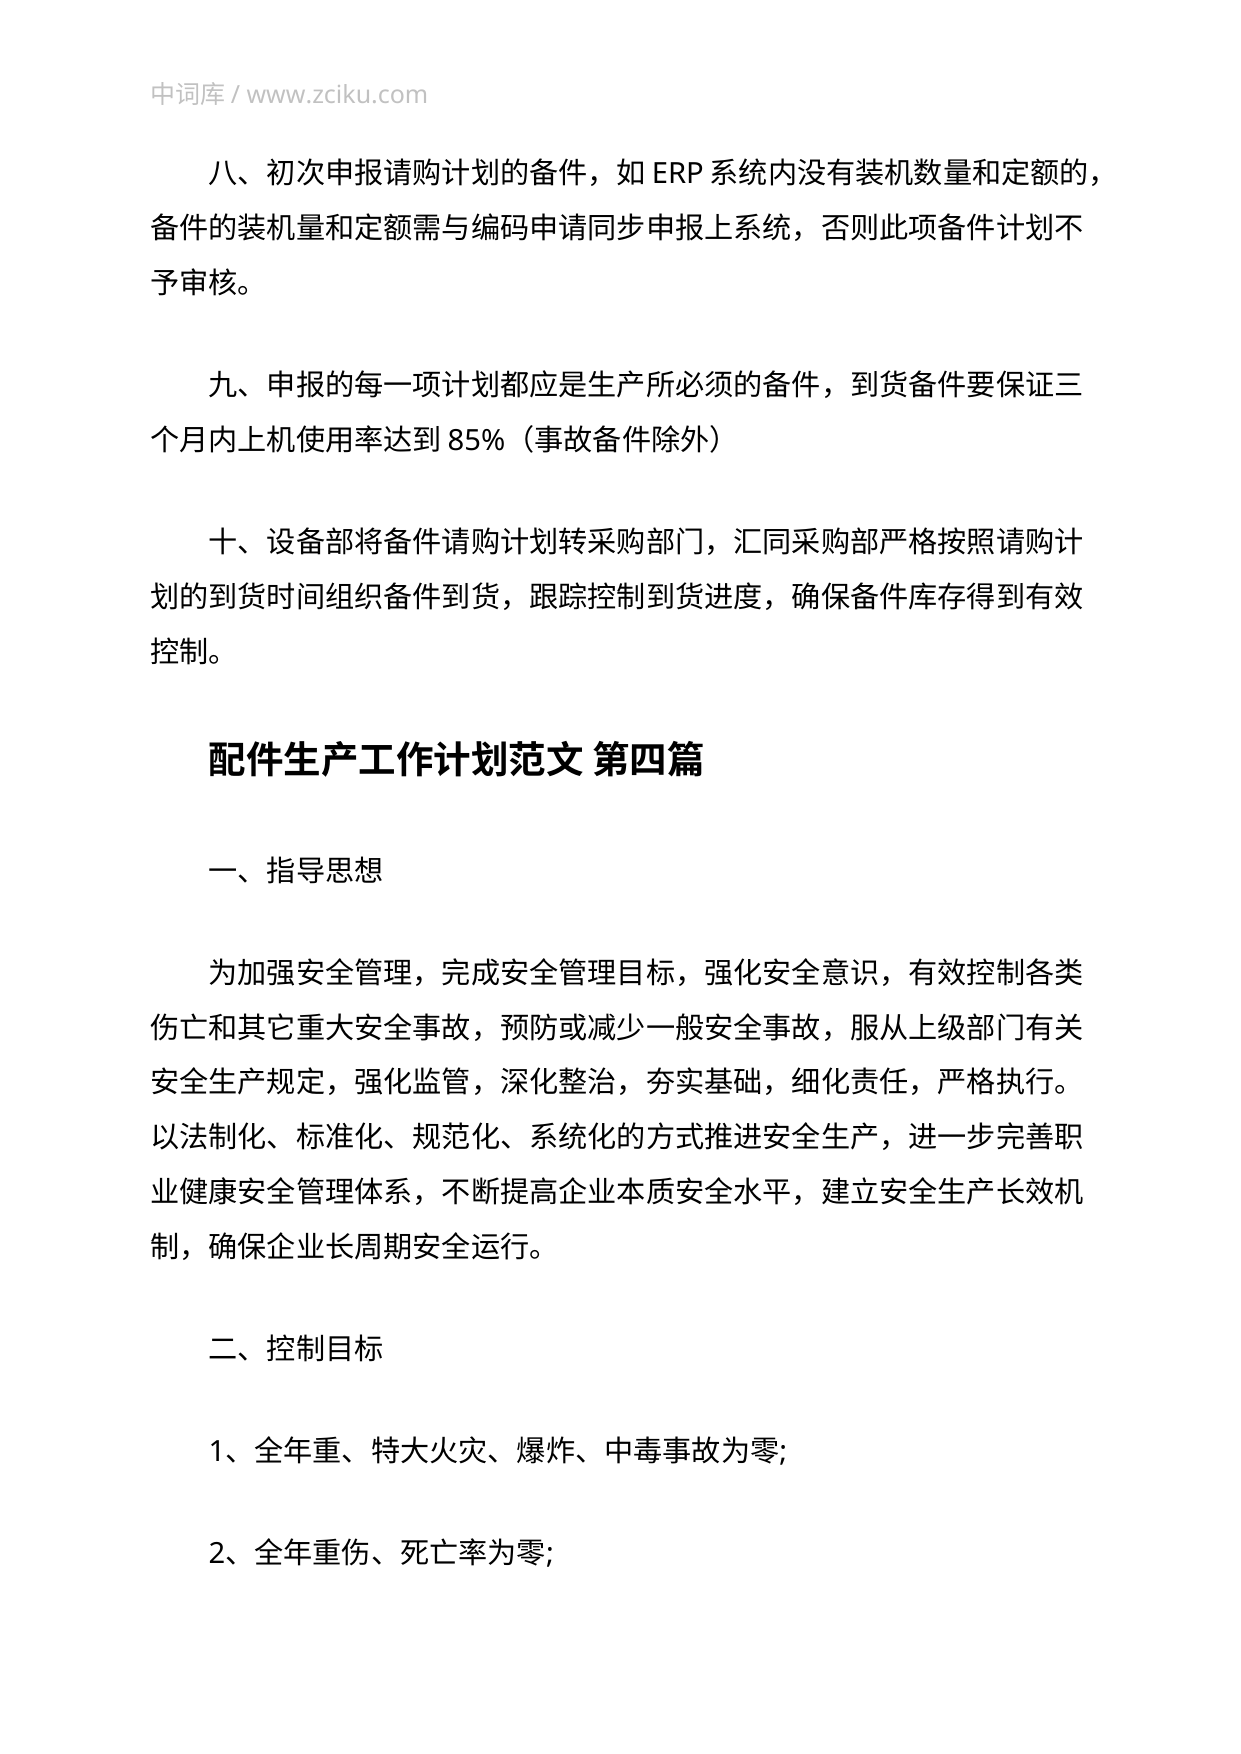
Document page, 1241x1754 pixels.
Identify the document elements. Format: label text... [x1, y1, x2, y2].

text 二、控制目标 [150, 1326, 1090, 1368]
text 九、申报的每一项计划都应是生产所必须的备件，到货备件要保证三个月内上机使用率达到85%（事故备件除外） [150, 362, 1090, 459]
text 配件生产工作计划范文 第四篇 [150, 730, 1090, 784]
text 十、设备部将备件请购计划转采购部门，汇同采购部严格按照请购计划的到货时间组织备件到货，跟踪控制到货进度，确保备件库存得到有效控制。 [150, 518, 1090, 671]
text 一、指导思想 [150, 847, 1090, 890]
text 2、全年重伤、死亡率为零; [150, 1529, 1090, 1572]
text 八、初次申报请购计划的备件，如ERP系统内没有装机数量和定额的，备件的装机量和定额需与编码申请同步申报上系统，否则此项备件计划不予审核。 [150, 150, 1090, 302]
text 为加强安全管理，完成安全管理目标，强化安全意识，有效控制各类伤亡和其它重大安全事故，预防或减少一般安全事故，服从上级部门有关安全生产规定，强化监管，深化整治，夯实基础，细化责任，严格执行。以法制化、标准化、规范化、系统化的方式推进安全生产，进一步完善职业健康安全管理体系，不断提高企业本质安全水平，建立安全生产长效机制，确保企业长周期安全运行。 [150, 949, 1090, 1266]
text 1、全年重、特大火灾、爆炸、中毒事故为零; [150, 1427, 1090, 1470]
